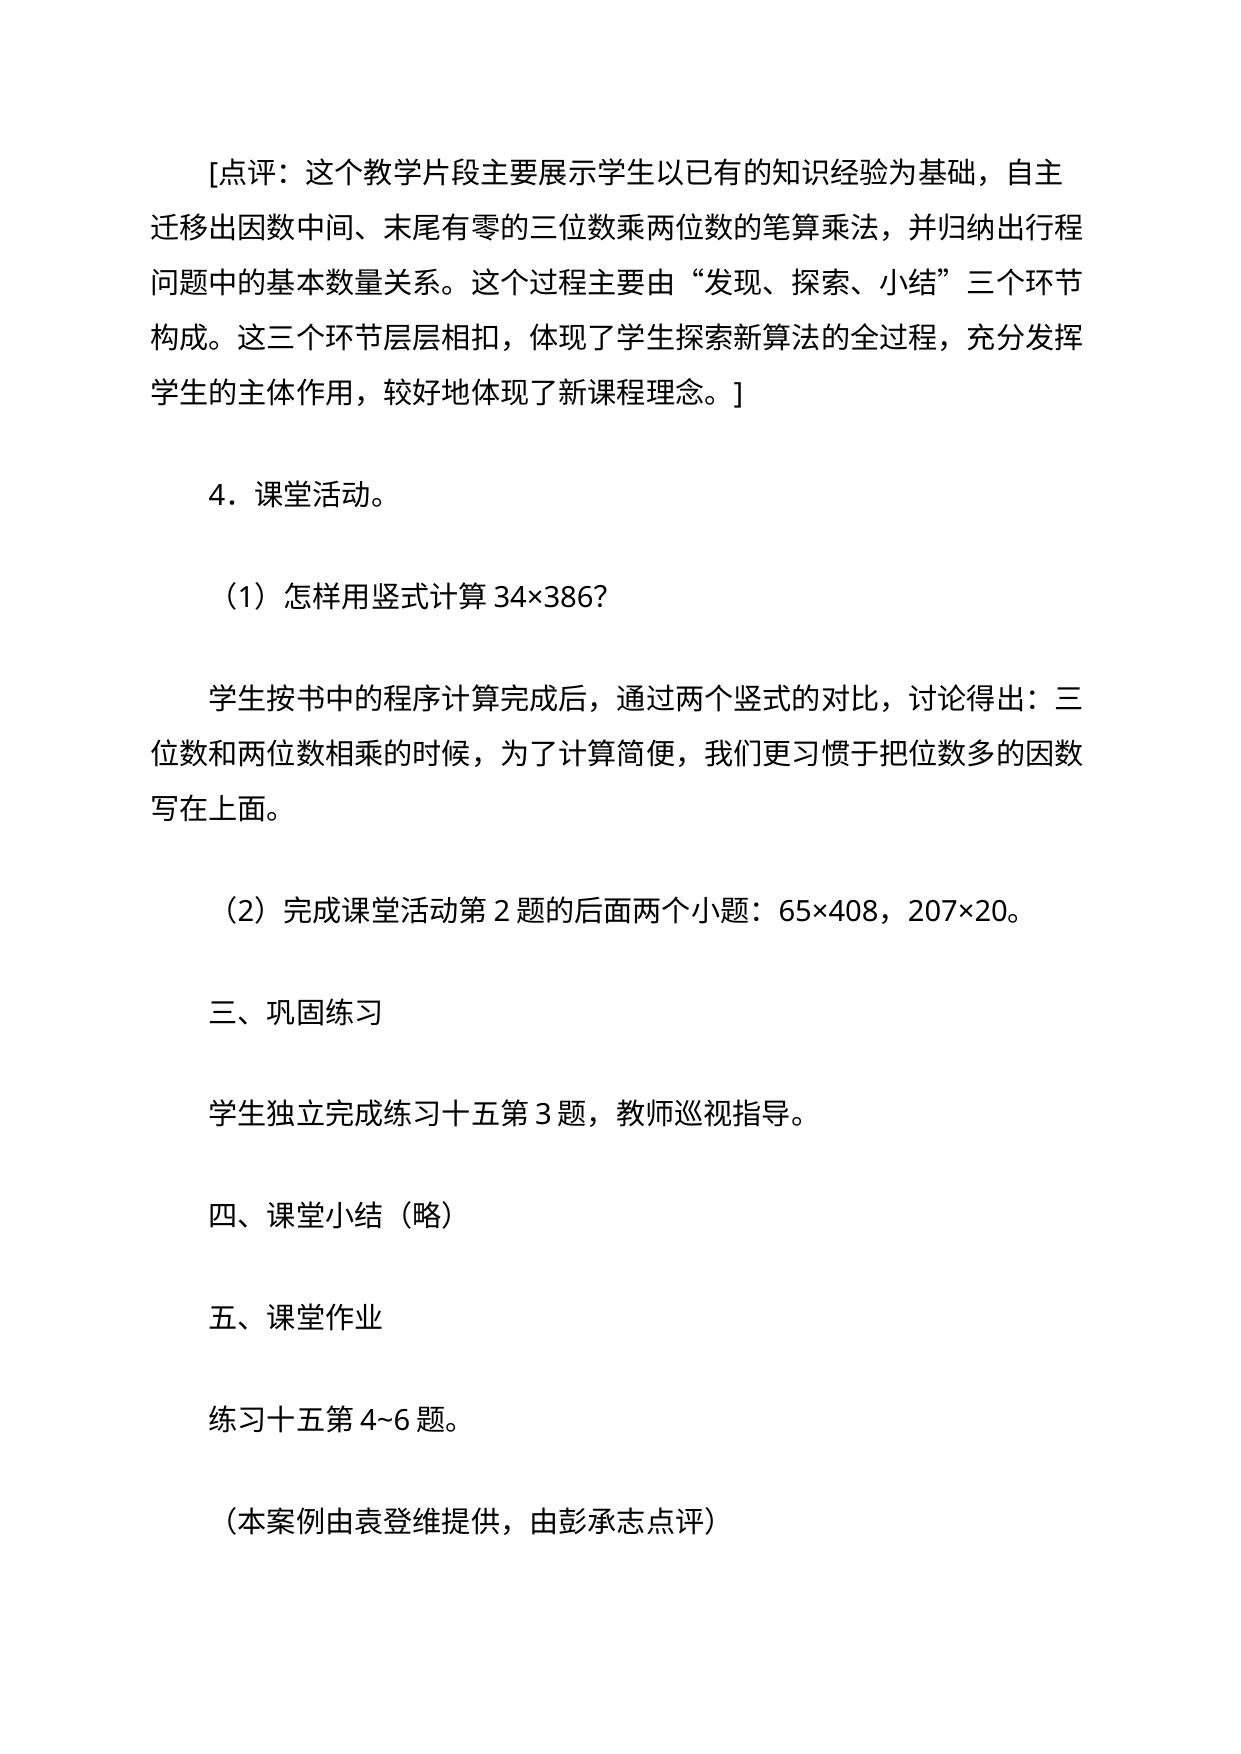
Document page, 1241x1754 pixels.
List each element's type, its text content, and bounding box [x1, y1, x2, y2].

text 五、课堂作业 [150, 1295, 1090, 1337]
text （本案例由袁登维提供，由彭承志点评） [150, 1498, 1090, 1541]
text （1）怎样用竖式计算34×386？ [150, 574, 1090, 616]
text [点评：这个教学片段主要展示学生以已有的知识经验为基础，自主迁移出因数中间、末尾有零的三位数乘两位数的笔算乘法，并归纳出行程问题中的基本数量关系。这个过程主要由“发现、探索、小结”三个环节构成。这三个环节层层相扣，体现了学生探索新算法的全过程，充分发挥学生的主体作用，较好地体现了新课程理念。] [150, 150, 1090, 412]
text （2）完成课堂活动第2题的后面两个小题：65×408，207×20。 [150, 887, 1090, 929]
text 学生独立完成练习十五第3题，教师巡视指导。 [150, 1091, 1090, 1133]
text 三、巩固练习 [150, 989, 1090, 1031]
text 练习十五第4~6题。 [150, 1396, 1090, 1439]
text 学生按书中的程序计算完成后，通过两个竖式的对比，讨论得出：三位数和两位数相乘的时候，为了计算简便，我们更习惯于把位数多的因数写在上面。 [150, 676, 1090, 828]
text 4．课堂活动。 [150, 472, 1090, 514]
text 四、课堂小结（略） [150, 1193, 1090, 1235]
